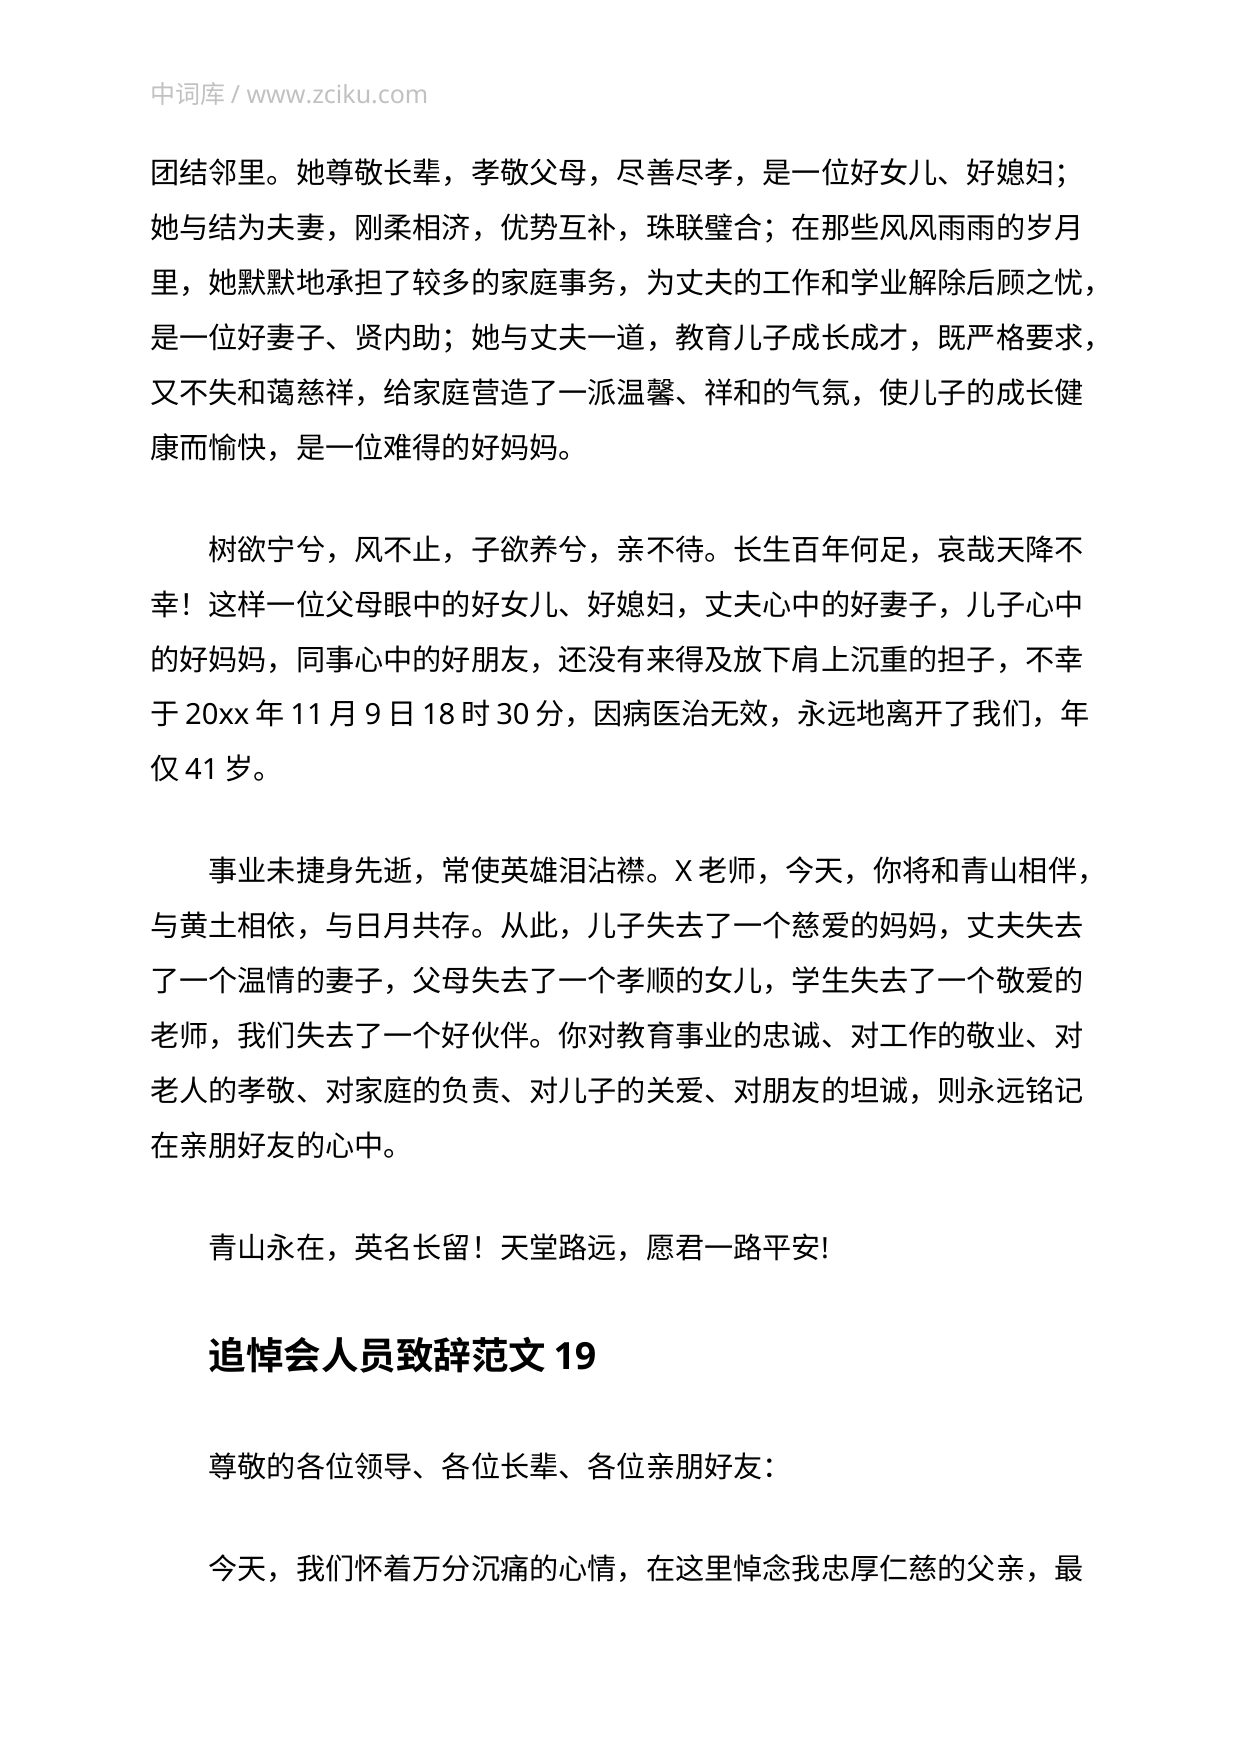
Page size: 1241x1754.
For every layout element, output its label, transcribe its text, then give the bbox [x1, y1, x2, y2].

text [150, 1546, 1090, 1588]
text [150, 150, 1090, 467]
text 青山永在，英名长留！天堂路远，愿君一路平安! [150, 1224, 1090, 1267]
text 事业未捷身先逝，常使英雄泪沾襟。X老师，今天，你将和青山相伴，与黄土相依，与日月共存。从此，儿子失去了一个慈爱的妈妈，丈夫失去了一个温情的妻子，父母失去了一个孝顺的女儿，学生失去了一个敬爱的老师，我们失去了一个好伙伴。你对教育事业的忠诚、对工作的敬业、对老人的孝敬、对家庭的负责、对儿子的关爱、对朋友的坦诚，则永远铭记在亲朋好友的心中。 [150, 848, 1090, 1165]
text 尊敬的各位领导、各位长辈、各位亲朋好友： [150, 1444, 1090, 1486]
text 追悼会人员致辞范文19 [150, 1326, 1090, 1381]
text 树欲宁兮，风不止，子欲养兮，亲不待。长生百年何足，哀哉天降不幸！这样一位父母眼中的好女儿、好媳妇，丈夫心中的好妻子，儿子心中的好妈妈，同事心中的好朋友，还没有来得及放下肩上沉重的担子，不幸于20xx年11月9日18时30分，因病医治无效，永远地离开了我们，年仅41岁。 [150, 526, 1090, 788]
